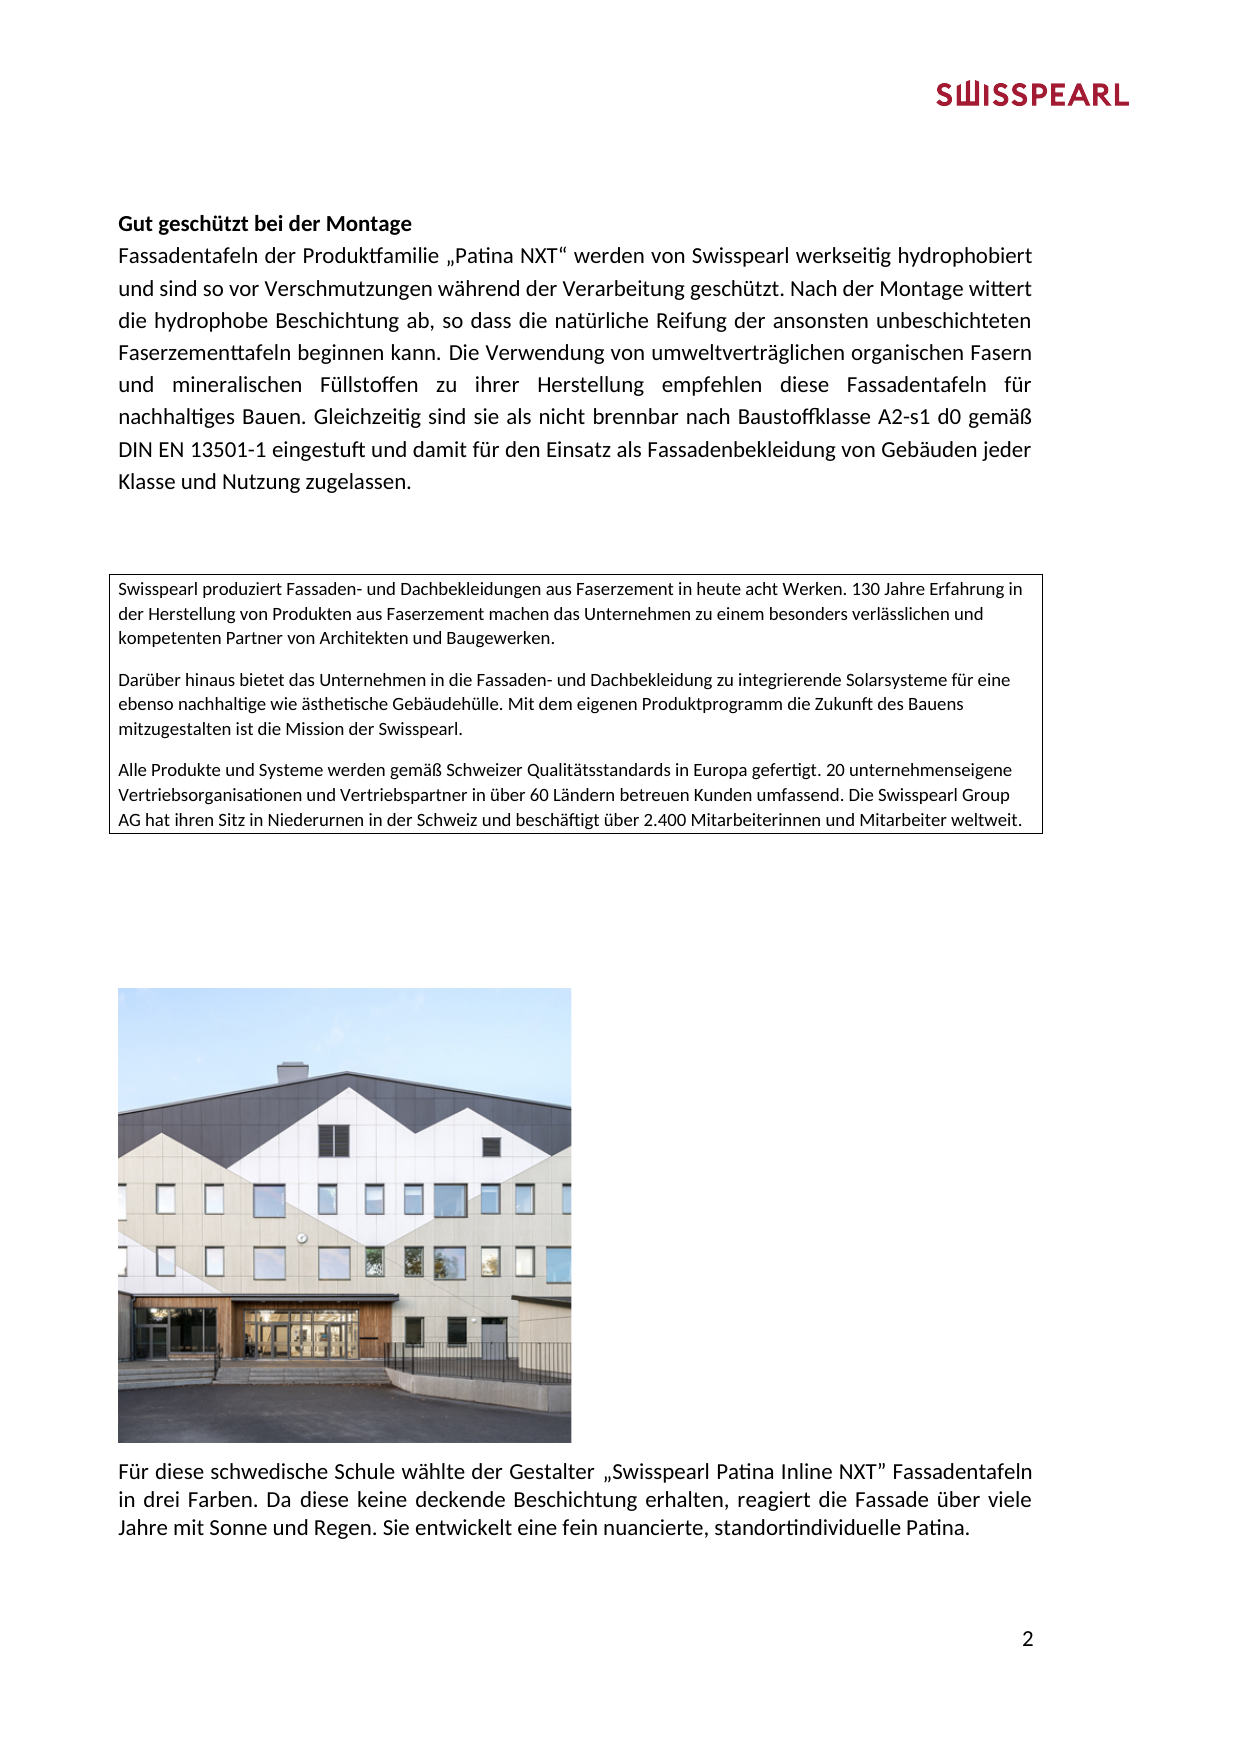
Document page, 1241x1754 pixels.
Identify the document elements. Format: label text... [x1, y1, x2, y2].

text Gut geschützt bei der Montage [118, 209, 1033, 237]
picture [118, 988, 572, 1443]
text Alle Produkte und Systeme werden gemäß Schweizer Qualitätsstandards in Europa gefertigt. 20 unternehmenseigene Vertriebsorganisationen und Vertriebspartner in über 60 Ländern betreuen Kunden umfassend. Die Swisspearl Group AG hat ihren Sitz in Niederurnen in der Schweiz und beschäftigt über 2.400 Mitarbeiterinnen und Mitarbeiter weltweit. [110, 755, 1042, 833]
text Fassadentafeln der Produktfamilie „Patina NXT“ werden von Swisspearl werkseitig hydrophobiert und sind so vor Verschmutzungen während der Verarbeitung geschützt. Nach der Montage wittert die hydrophobe Beschichtung ab, so dass die natürliche Reifung der ansonsten unbeschichteten Faserzementtafeln beginnen kann. Die Verwendung von umweltverträglichen organischen Fasern und mineralischen Füllstoffen zu ihrer Herstellung empfehlen diese Fassadentafeln für nachhaltiges Bauen. Gleichzeitig sind sie als nicht brennbar nach Baustoffklasse A2-s1 d0 gemäß DIN EN 13501-1 eingestuft und damit für den Einsatz als Fassadenbekleidung von Gebäuden jeder Klasse und Nutzung zugelassen. [118, 242, 1033, 495]
text Für diese schwedische Schule wählte der Gestalter „Swisspearl Patina Inline NXT” Fassadentafeln in drei Farben. Da diese keine deckende Beschichtung erhalten, reagiert die Fassade über viele Jahre mit Sonne und Regen. Sie entwickelt eine fein nuancierte, standortindividuelle Patina. [118, 1457, 1033, 1541]
text Darüber hinaus bietet das Unternehmen in die Fassaden- und Dachbekleidung zu integrierende Solarsysteme für eine ebenso nachhaltige wie ästhetische Gebäudehülle. Mit dem eigenen Produktprogramm die Zukunft des Bauens mitzugestalten ist die Mission der Swisspearl. [110, 665, 1042, 740]
text Swisspearl produziert Fassaden- und Dachbekleidungen aus Faserzement in heute acht Werken. 130 Jahre Erfahrung in der Herstellung von Produkten aus Faserzement machen das Unternehmen zu einem besonders verlässlichen und kompetenten Partner von Architekten und Baugewerken. [110, 575, 1042, 649]
picture [929, 70, 1140, 112]
